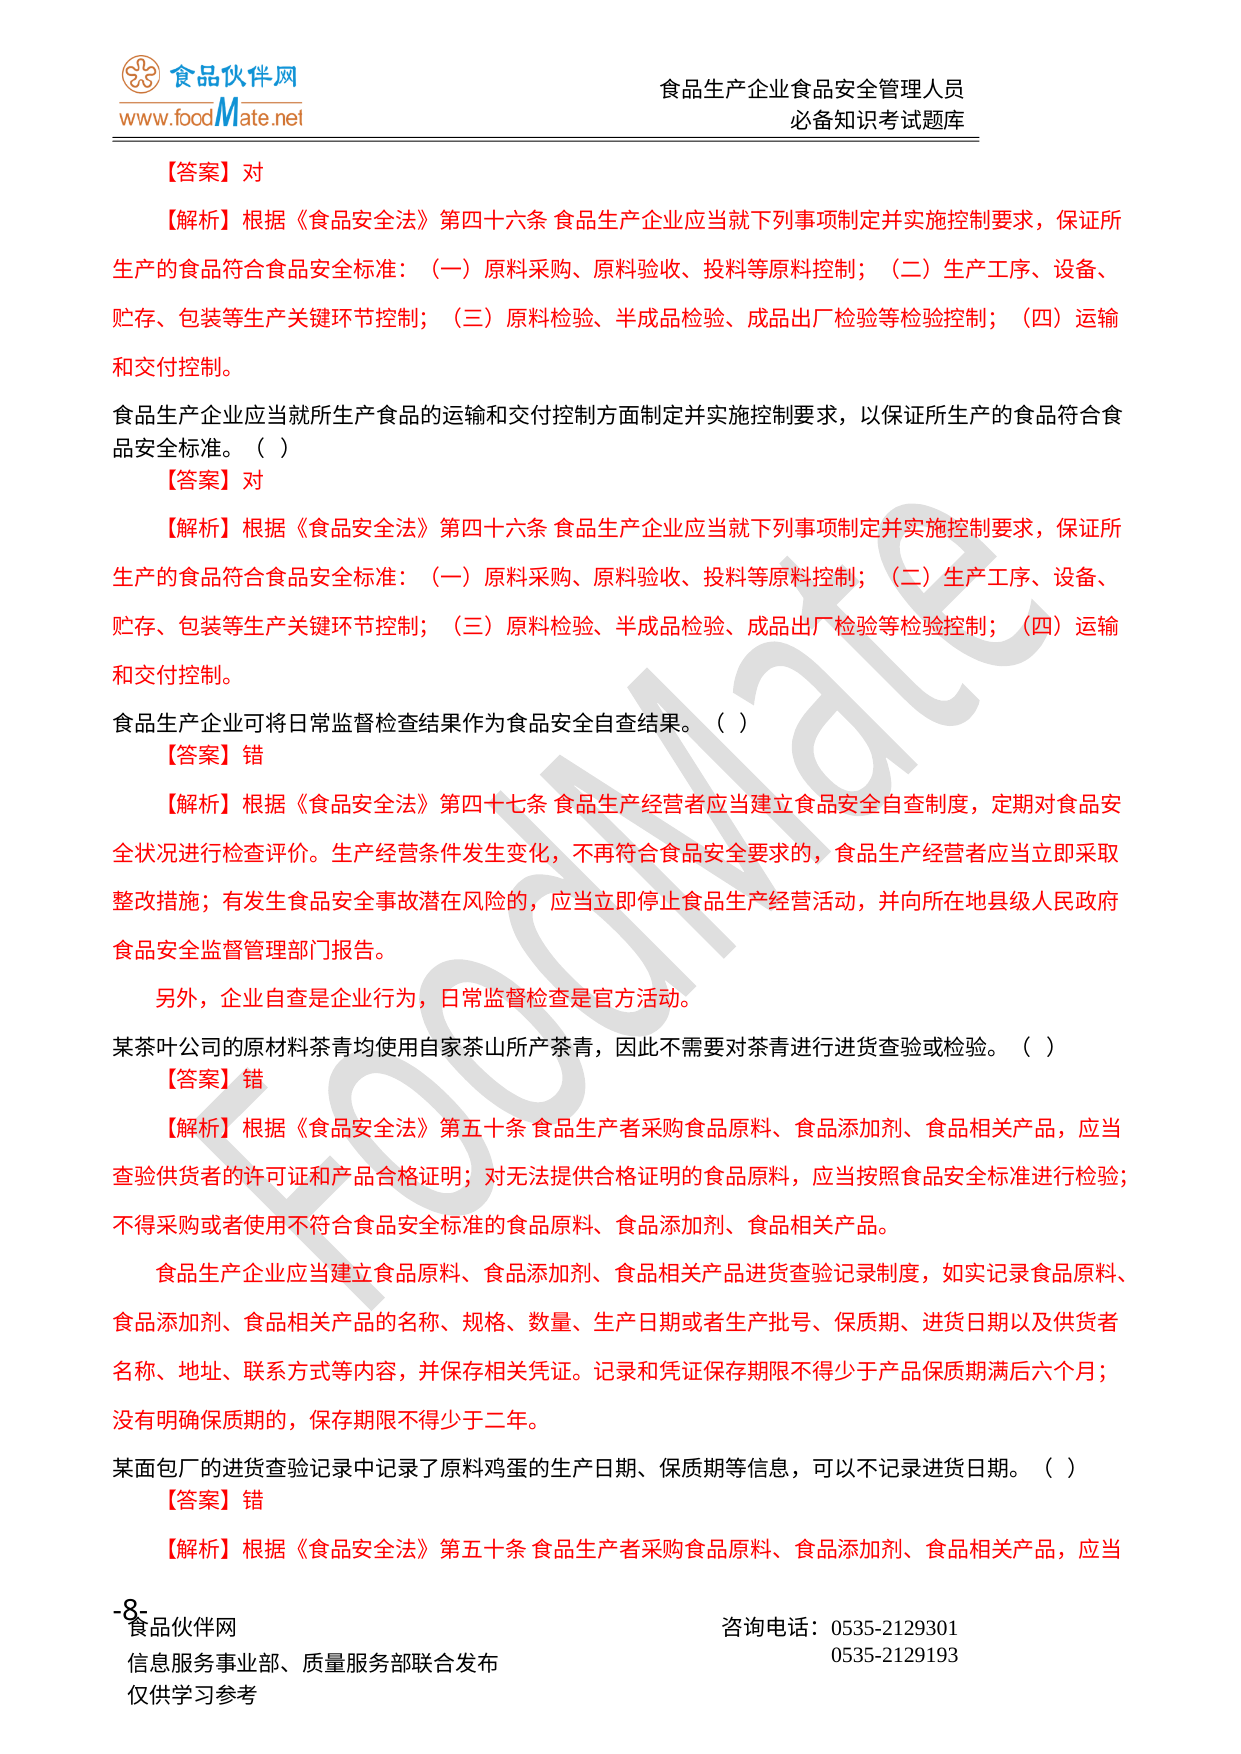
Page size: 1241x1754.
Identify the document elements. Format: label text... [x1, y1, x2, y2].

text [112, 1256, 1128, 1435]
text 【答案】对 [112, 463, 1128, 495]
text 【答案】错 [112, 738, 1128, 771]
text 【答案】对 [112, 155, 1128, 187]
picture [119, 55, 303, 132]
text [112, 1531, 1128, 1564]
text 【答案】错 [112, 1483, 1128, 1516]
text 【解析】根据《食品安全法》第四十六条 食品生产企业应当就下列事项制定并实施控制要求，保证所生产的食品符合食品安全标准：（一）原料采购、原料验收、投料等原料控制；（二）生产工序、设备、贮存、包装等生产关键环节控制；（三）原料检验、半成品检验、成品出厂检验等检验控制；（四）运输和交付控制。 [112, 203, 1128, 382]
text 【答案】错 [112, 1062, 1128, 1094]
text 【解析】根据《食品安全法》第四十七条 食品生产经营者应当建立食品安全自查制度，定期对食品安全状况进行检查评价。生产经营条件发生变化，不再符合食品安全要求的，食品生产经营者应当立即采取整改措施；有发生食品安全事故潜在风险的，应当立即停止食品生产经营活动，并向所在地县级人民政府食品安全监督管理部门报告。 [112, 786, 1128, 965]
text 另外，企业自查是企业行为，日常监督检查是官方活动。 [112, 981, 1128, 1013]
text 【解析】根据《食品安全法》第五十条 食品生产者采购食品原料、食品添加剂、食品相关产品，应当查验供货者的许可证和产品合格证明；对无法提供合格证明的食品原料，应当按照食品安全标准进行检验；不得采购或者使用不符合食品安全标准的食品原料、食品添加剂、食品相关产品。 [112, 1110, 1128, 1240]
text 【解析】根据《食品安全法》第四十六条 食品生产企业应当就下列事项制定并实施控制要求，保证所生产的食品符合食品安全标准：（一）原料采购、原料验收、投料等原料控制；（二）生产工序、设备、贮存、包装等生产关键环节控制；（三）原料检验、半成品检验、成品出厂检验等检验控制；（四）运输和交付控制。 [112, 511, 1128, 690]
